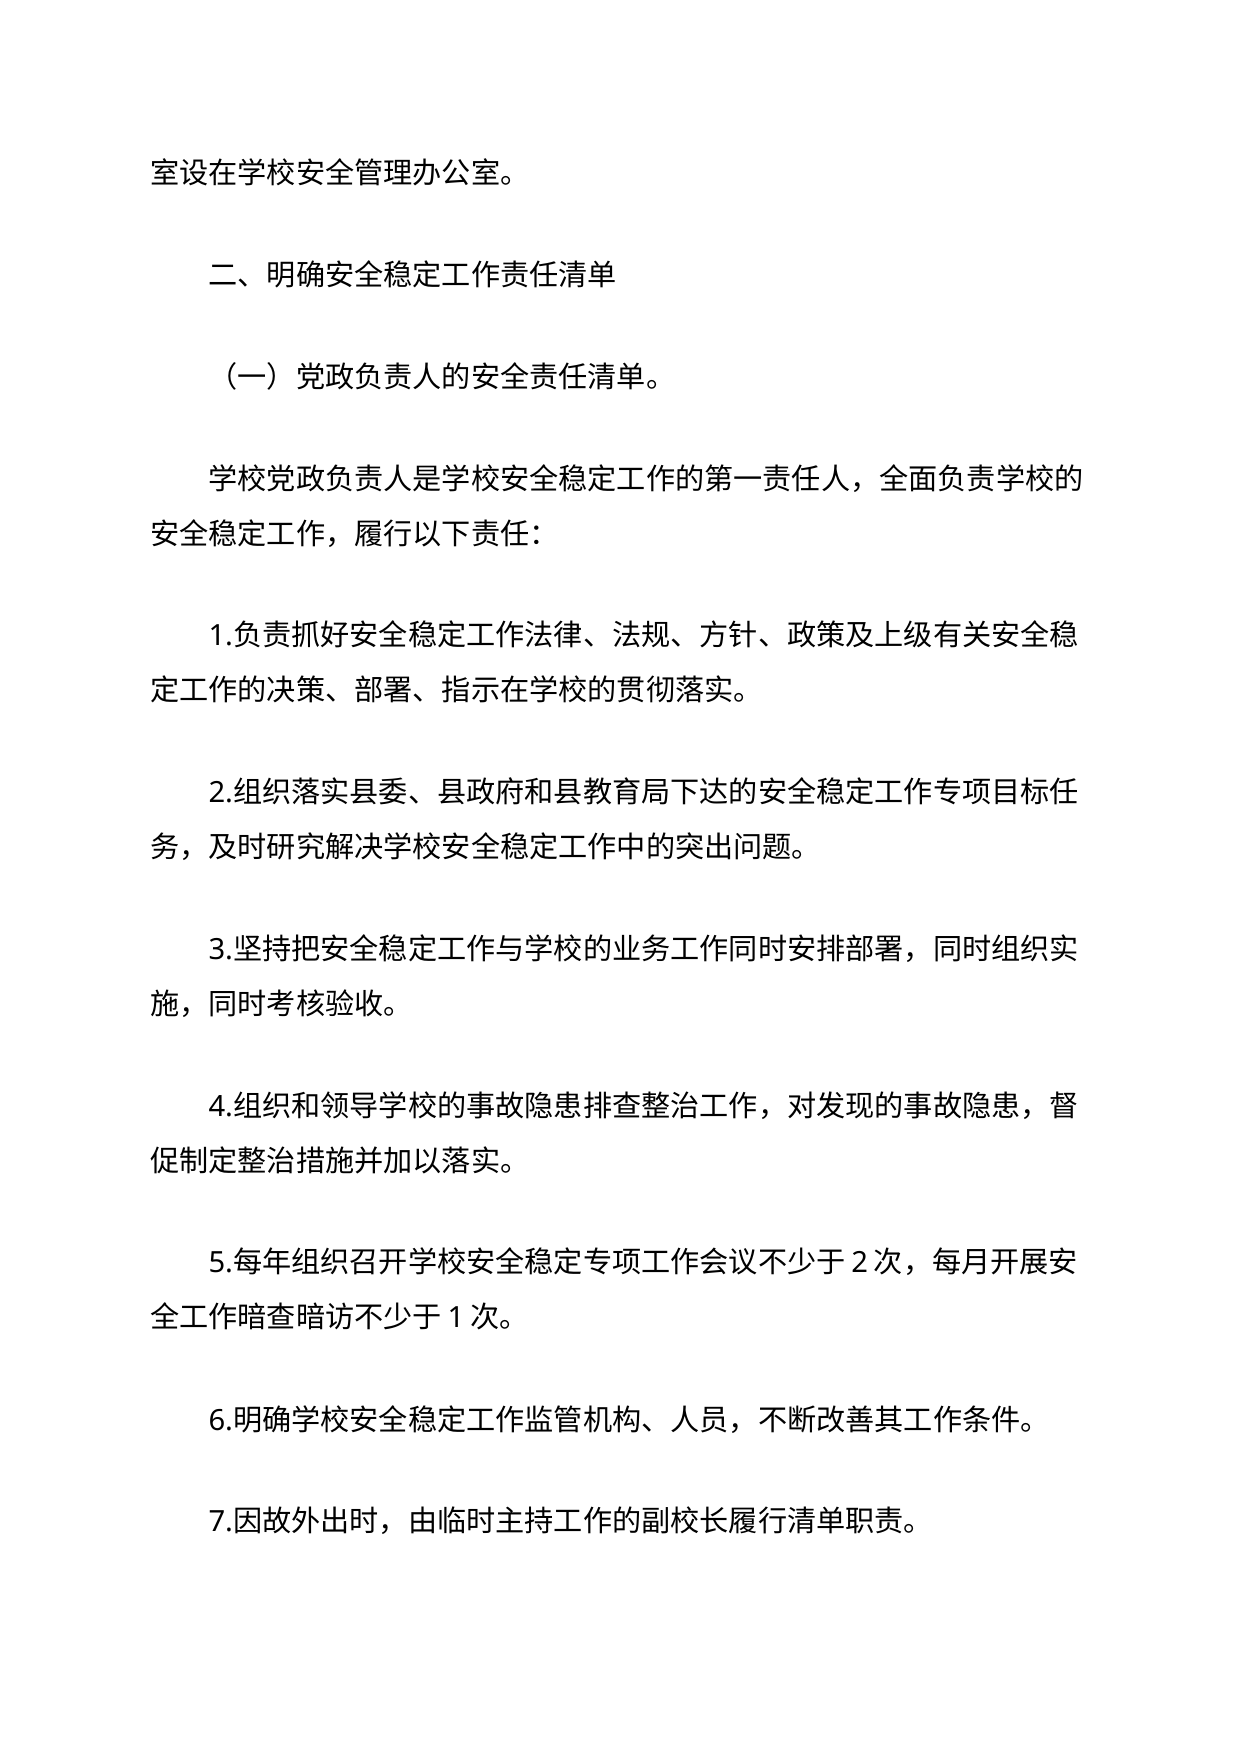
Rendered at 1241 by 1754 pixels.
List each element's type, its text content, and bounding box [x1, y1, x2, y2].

text 7.因故外出时，由临时主持工作的副校长履行清单职责。 [150, 1498, 1090, 1540]
text 5.每年组织召开学校安全稳定专项工作会议不少于2次，每月开展安全工作暗查暗访不少于1次。 [150, 1239, 1090, 1336]
text 2.组织落实县委、县政府和县教育局下达的安全稳定工作专项目标任务，及时研究解决学校安全稳定工作中的突出问题。 [150, 769, 1090, 866]
text （一）党政负责人的安全责任清单。 [150, 353, 1090, 396]
text 二、明确安全稳定工作责任清单 [150, 252, 1090, 294]
text 4.组织和领导学校的事故隐患排查整治工作，对发现的事故隐患，督促制定整治措施并加以落实。 [150, 1082, 1090, 1179]
text 6.明确学校安全稳定工作监管机构、人员，不断改善其工作条件。 [150, 1396, 1090, 1438]
text 学校党政负责人是学校安全稳定工作的第一责任人，全面负责学校的安全稳定工作，履行以下责任： [150, 455, 1090, 552]
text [150, 150, 1090, 192]
text 3.坚持把安全稳定工作与学校的业务工作同时安排部署，同时组织实施，同时考核验收。 [150, 926, 1090, 1023]
text 1.负责抓好安全稳定工作法律、法规、方针、政策及上级有关安全稳定工作的决策、部署、指示在学校的贯彻落实。 [150, 612, 1090, 709]
